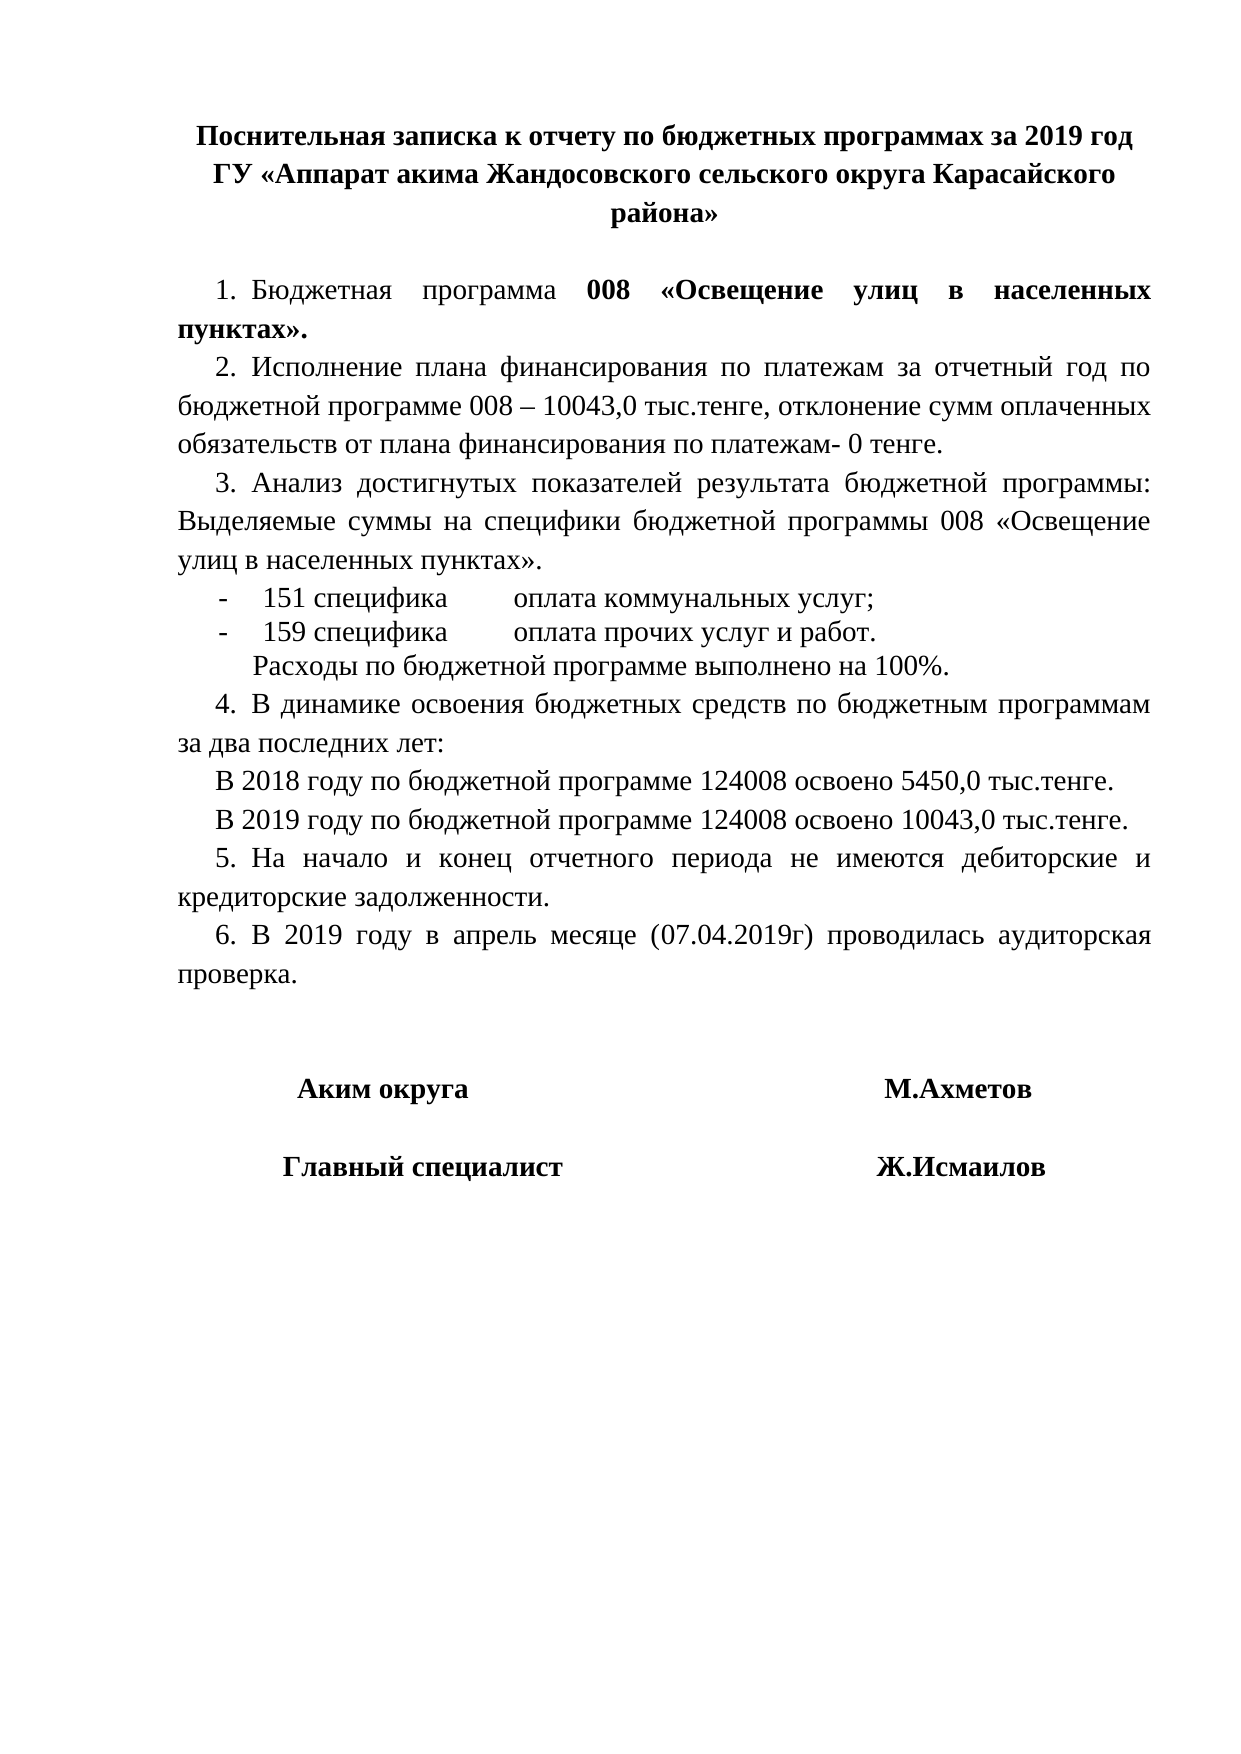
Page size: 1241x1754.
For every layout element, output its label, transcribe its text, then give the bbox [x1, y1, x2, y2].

table_header 151 специфика [177, 581, 502, 614]
table_cell оплата прочих услуг и работ. [502, 614, 1163, 648]
list Бюджетная программа 008 «Освещение улиц в населенных пунктах». [177, 272, 1152, 344]
list Расходы по бюджетной программе выполнено на 100%. [252, 648, 1152, 681]
list В 2018 году по бюджетной программе 124008 освоено 5450,0 тыс.тенге. [177, 763, 1152, 797]
table_cell 159 специфика [177, 614, 502, 648]
list На начало и конец отчетного периода не имеются дебиторские и кредиторские задолженности. [177, 840, 1152, 912]
text Поснительная записка к отчету по бюджетных программах за 2019 год ГУ «Аппарат акима Жандосовского сельского округа Карасайского района» [177, 118, 1152, 229]
table_header оплата коммунальных услуг; [502, 581, 1163, 614]
list В 2019 году в апрель месяце (07.04.2019г) проводилась аудиторская проверка. [177, 917, 1152, 989]
text Главный специалист Ж.Исмаилов [177, 1149, 1152, 1182]
list В динамике освоения бюджетных средств по бюджетным программам за два последних лет: [177, 686, 1152, 758]
text Аким округа М.Ахметов [177, 1072, 1152, 1105]
list Анализ достигнутых показателей результата бюджетной программы: Выделяемые суммы на специфики бюджетной программы 008 «Освещение улиц в населенных пунктах». [177, 465, 1152, 576]
list В 2019 году по бюджетной программе 124008 освоено 10043,0 тыс.тенге. [177, 802, 1152, 835]
list Исполнение плана финансирования по платежам за отчетный год по бюджетной программе 008 – 10043,0 тыс.тенге, отклонение сумм оплаченных обязательств от плана финансирования по платежам- 0 тенге. [177, 349, 1152, 460]
